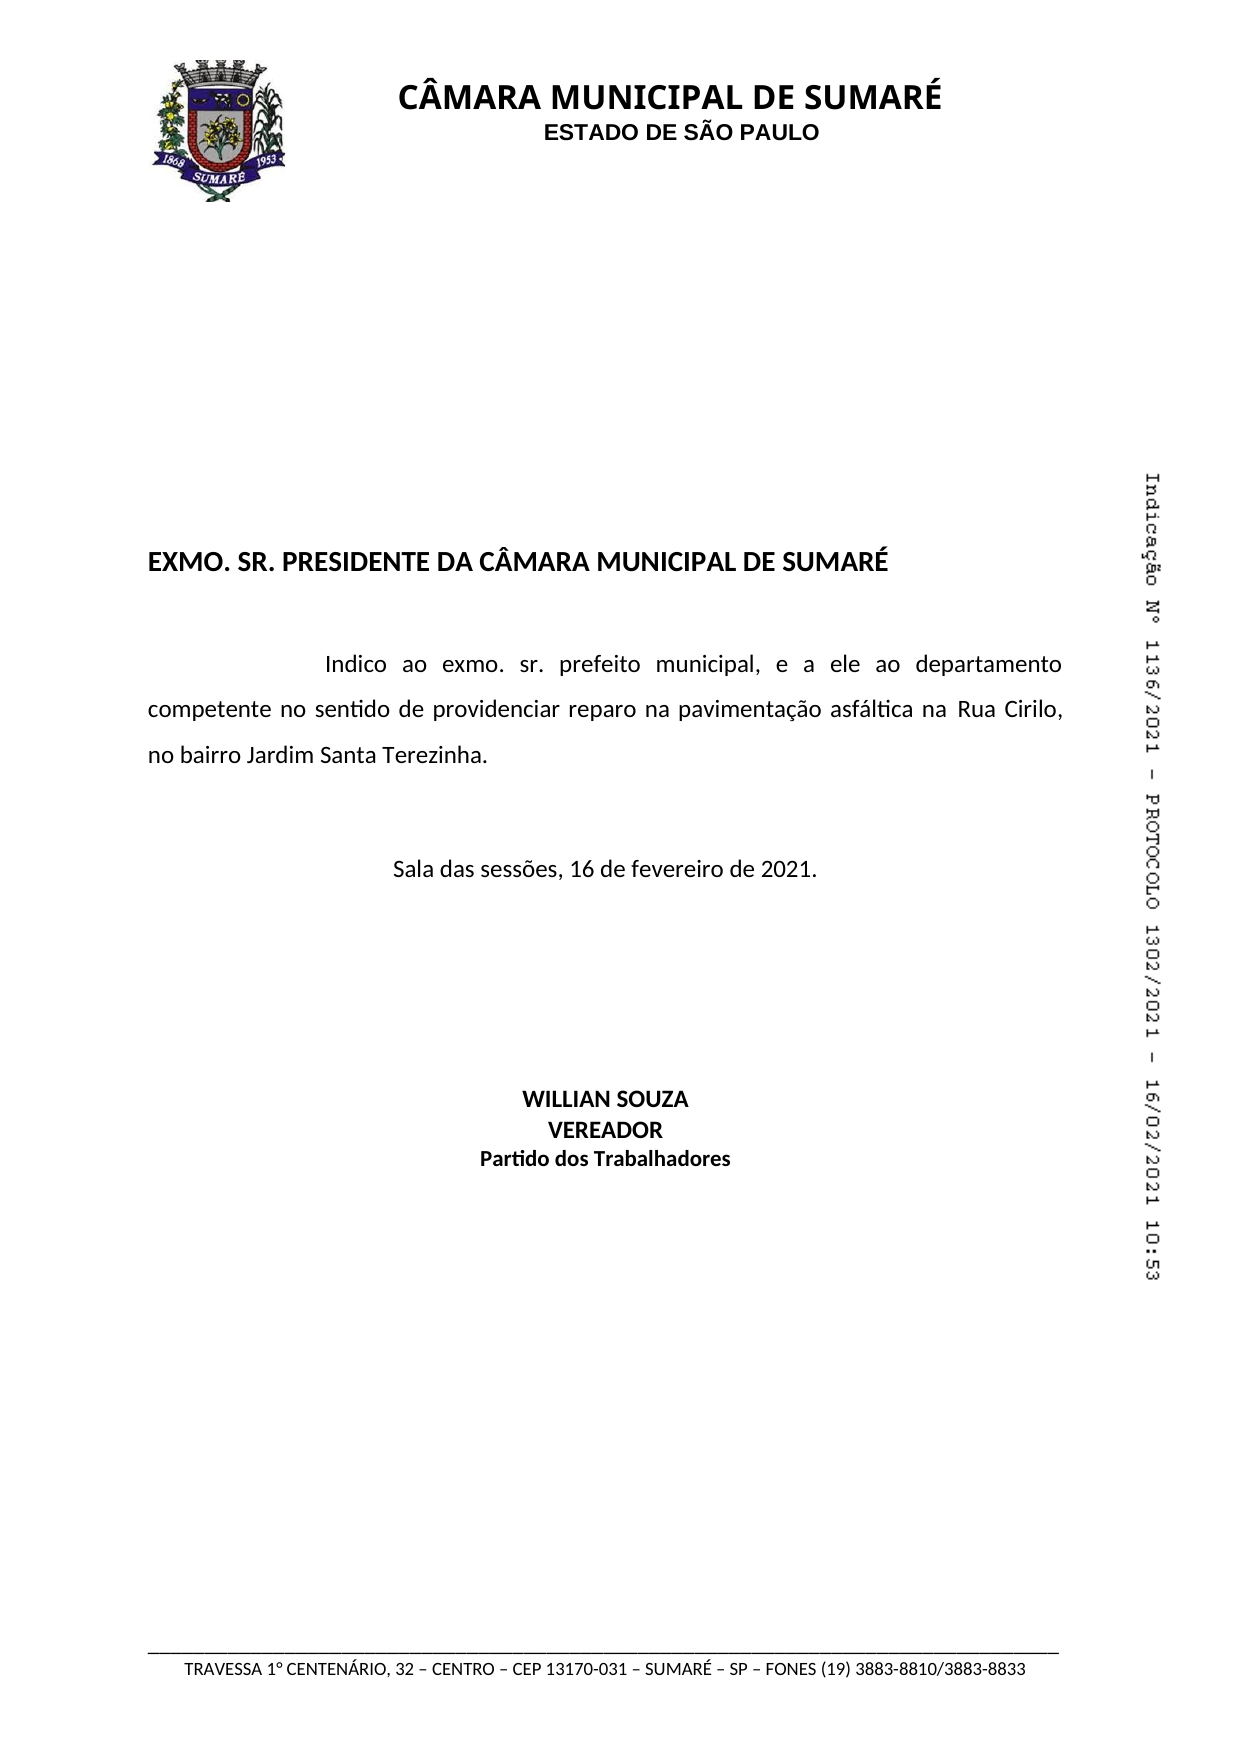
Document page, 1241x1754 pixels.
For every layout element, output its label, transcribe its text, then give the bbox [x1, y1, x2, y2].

text VEREADOR [148, 1114, 1063, 1144]
text Indico ao exmo. sr. prefeito municipal, e a ele ao departamento competente no sentido de providenciar reparo na pavimentação asfáltica na Rua Cirilo, no bairro Jardim Santa Terezinha. [148, 648, 1063, 770]
text WILLIAN SOUZA [148, 1083, 1063, 1114]
text Sala das sessões, 16 de fevereiro de 2021. [148, 853, 1063, 884]
picture [1120, 468, 1183, 1286]
text EXMO. SR. PRESIDENTE DA CÂMARA MUNICIPAL DE SUMARÉ [148, 543, 1063, 579]
text Partido dos Trabalhadores [148, 1144, 1063, 1172]
picture [147, 60, 286, 202]
